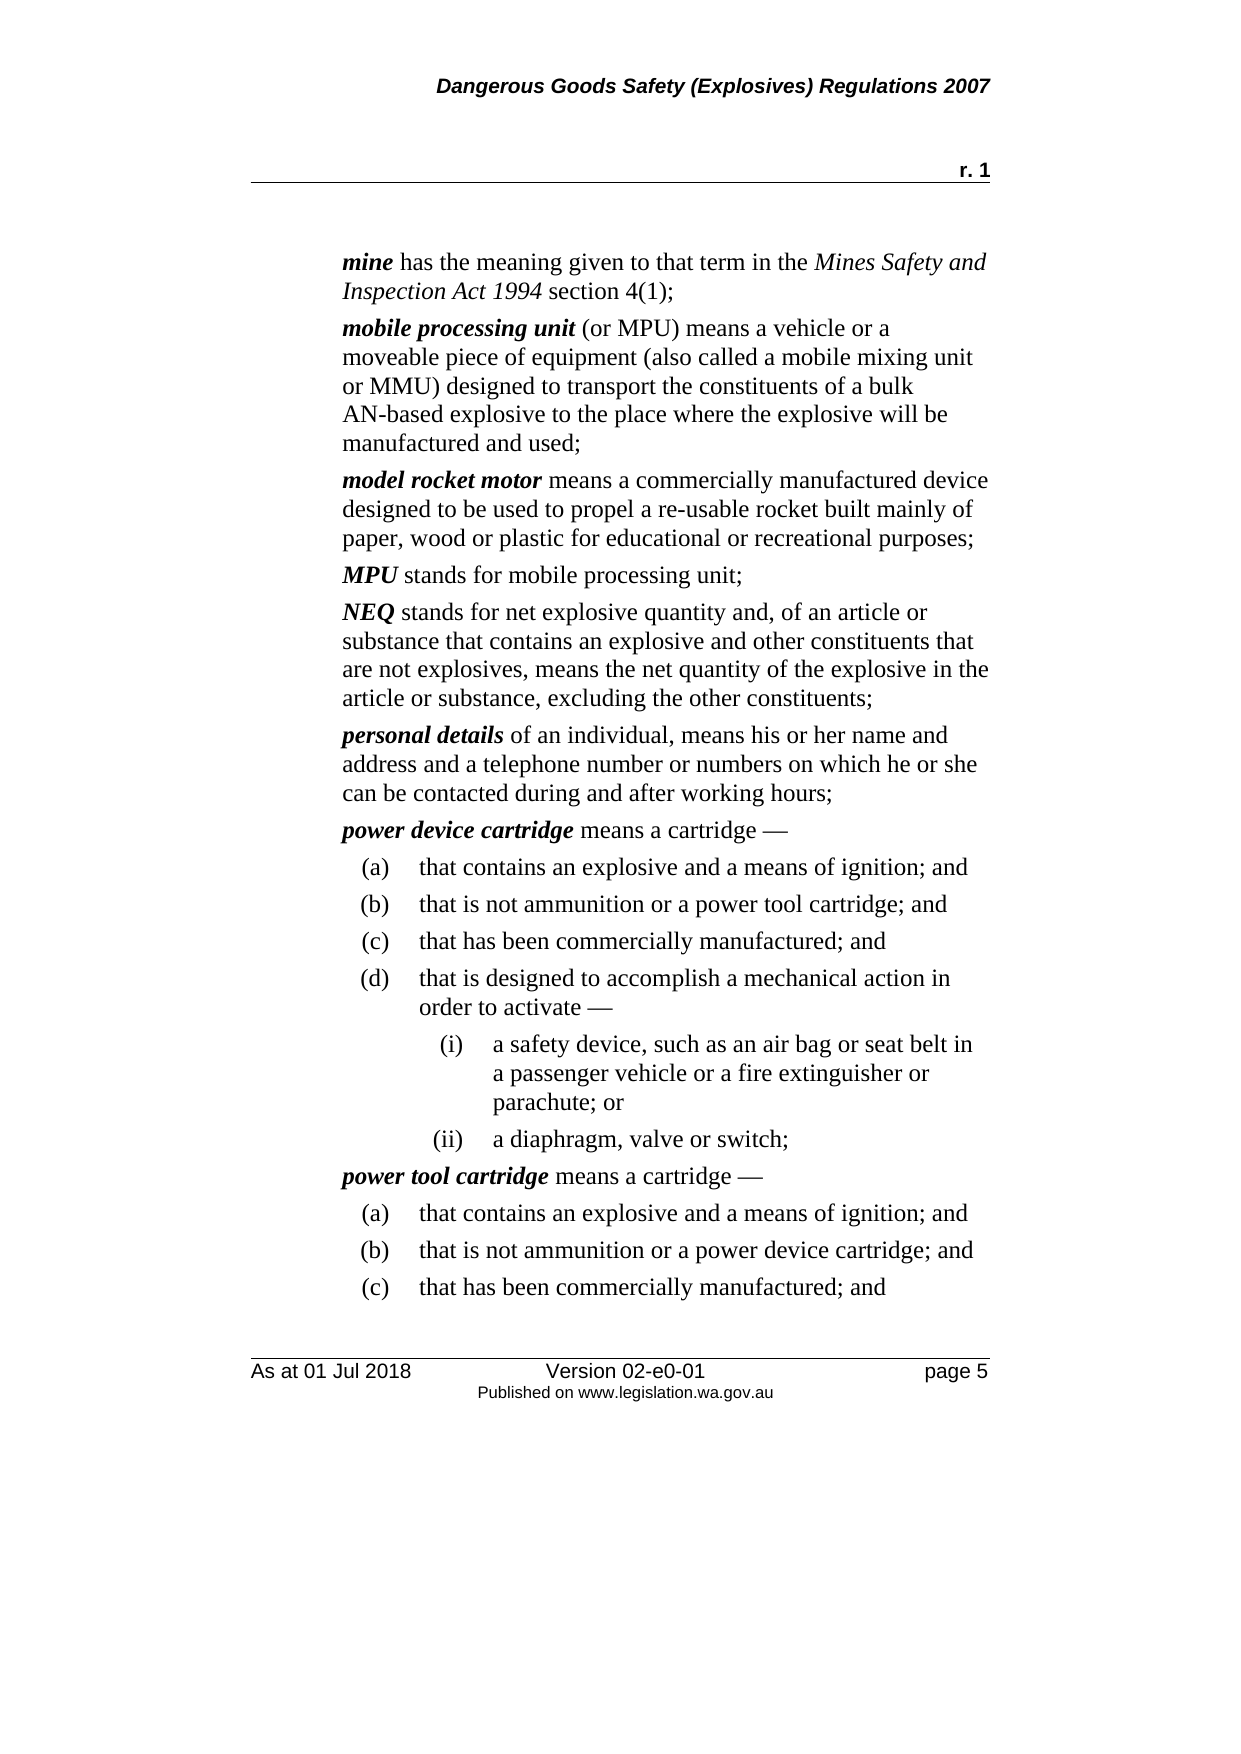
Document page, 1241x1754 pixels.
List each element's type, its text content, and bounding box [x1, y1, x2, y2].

text (c) that has been commercially manufactured; and [251, 1272, 990, 1301]
text mine has the meaning given to that term in the Mines Safety and Inspection Act 1994 section 4(1); [251, 247, 990, 305]
text mobile processing unit (or MPU) means a vehicle or a moveable piece of equipment (also called a mobile mixing unit or MMU) designed to transport the constituents of a bulk AN-based explosive to the place where the explosive will be manufactured and used; [251, 313, 990, 457]
text power device cartridge means a cartridge — [251, 815, 990, 844]
text (d) that is designed to accomplish a mechanical action in order to activate — [251, 963, 990, 1021]
text (a) that contains an explosive and a means of ignition; and [251, 1198, 990, 1227]
text personal details of an individual, means his or her name and address and a telephone number or numbers on which he or she can be contacted during and after working hours; [251, 720, 990, 807]
text (c) that has been commercially manufactured; and [251, 926, 990, 955]
text model rocket motor means a commercially manufactured device designed to be used to propel a re-usable rocket built mainly of paper, wood or plastic for educational or recreational purposes; [251, 465, 990, 552]
text (b) that is not ammunition or a power tool cartridge; and [251, 889, 990, 918]
text (a) that contains an explosive and a means of ignition; and [251, 852, 990, 881]
text power tool cartridge means a cartridge — [251, 1161, 990, 1189]
text (ii) a diaphragm, valve or switch; [251, 1124, 990, 1152]
text (i) a safety device, such as an air bag or seat belt in a passenger vehicle or a fire extinguisher or parachute; or [251, 1029, 990, 1115]
text MPU stands for mobile processing unit; [251, 560, 990, 589]
text (b) that is not ammunition or a power device cartridge; and [251, 1235, 990, 1264]
text NEQ stands for net explosive quantity and, of an article or substance that contains an explosive and other constituents that are not explosives, means the net quantity of the explosive in the article or substance, excluding the other constituents; [251, 597, 990, 712]
